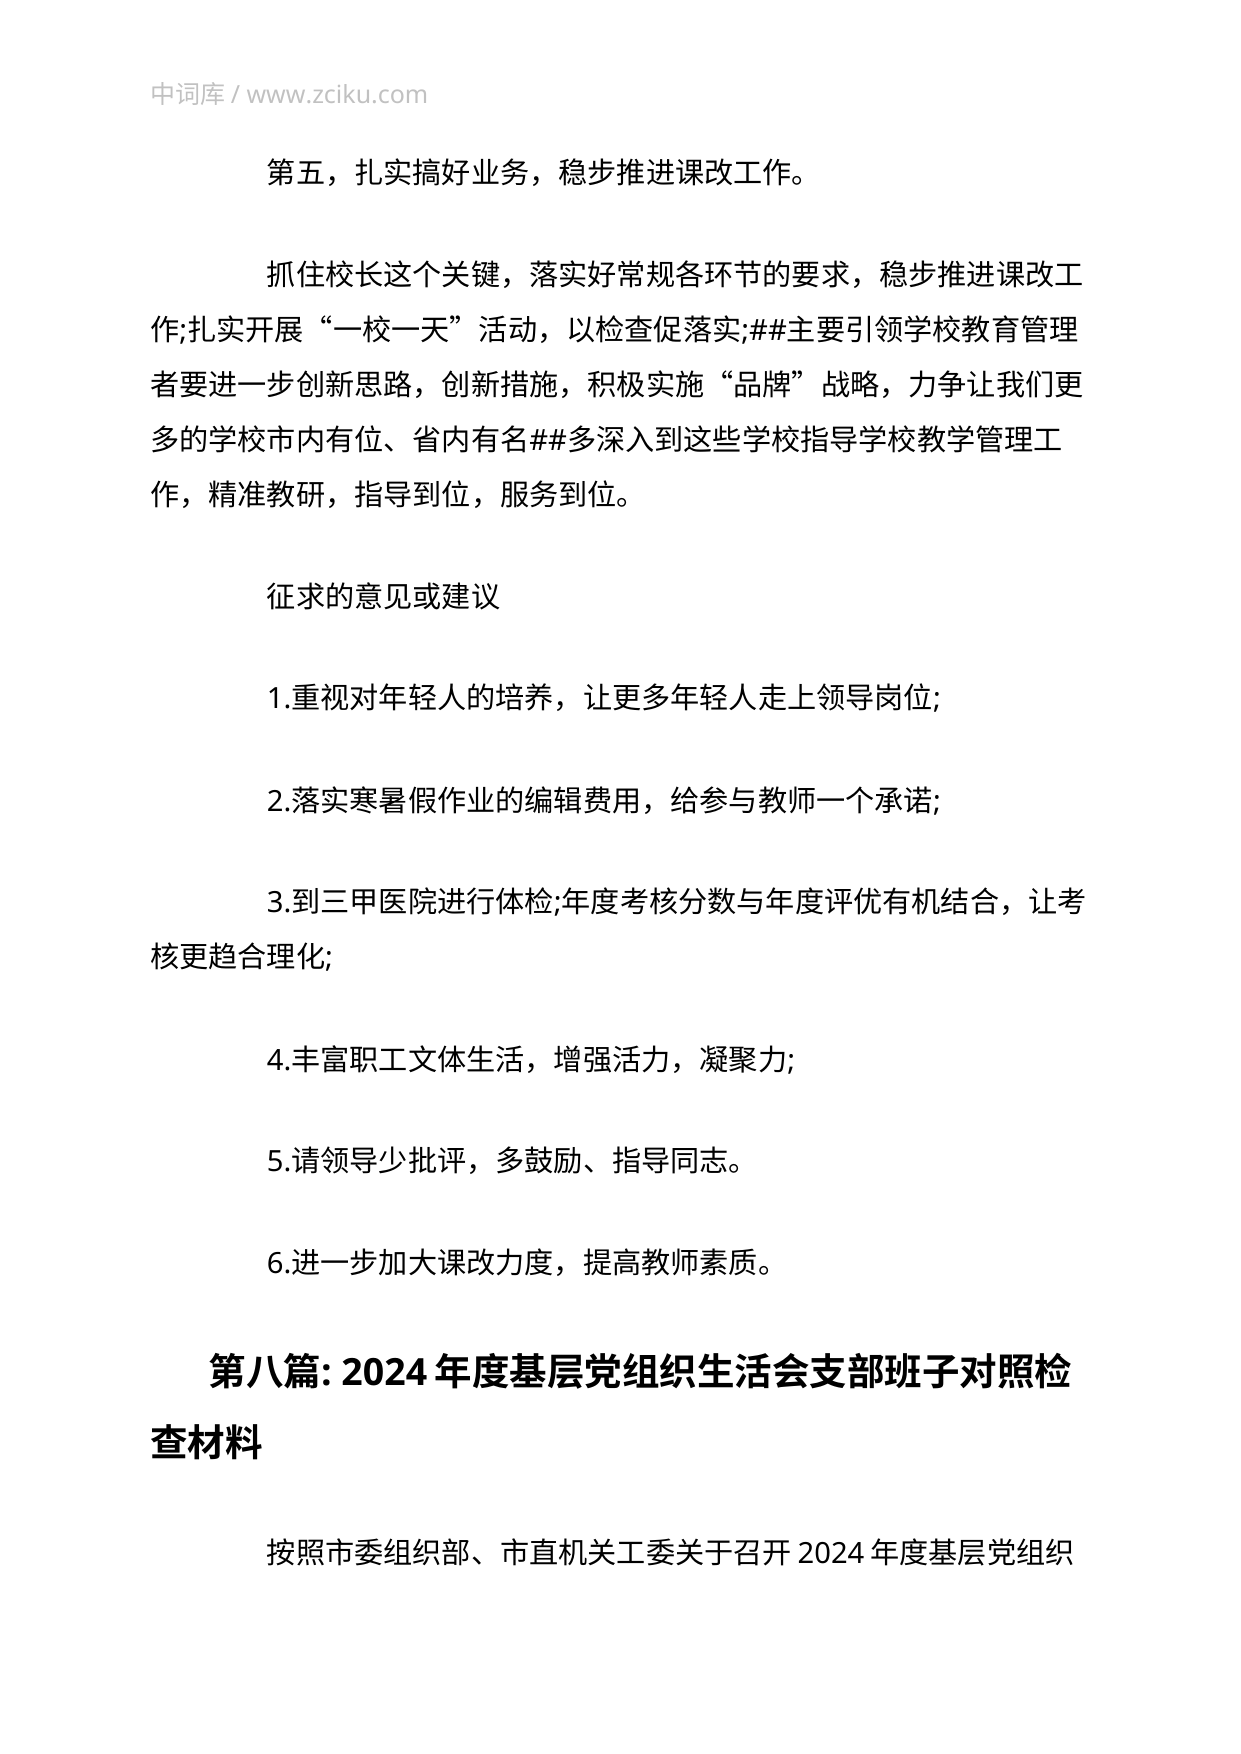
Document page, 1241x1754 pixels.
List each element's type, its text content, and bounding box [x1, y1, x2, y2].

text 6.进一步加大课改力度，提高教师素质。 [150, 1240, 1090, 1282]
text 抓住校长这个关键，落实好常规各环节的要求，稳步推进课改工作;扎实开展“一校一天”活动，以检查促落实;##主要引领学校教育管理者要进一步创新思路，创新措施，积极实施“品牌”战略，力争让我们更多的学校市内有位、省内有名##多深入到这些学校指导学校教学管理工作，精准教研，指导到位，服务到位。 [150, 252, 1090, 514]
text 第五，扎实搞好业务，稳步推进课改工作。 [150, 150, 1090, 192]
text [150, 1530, 1090, 1572]
text 4.丰富职工文体生活，增强活力，凝聚力; [150, 1036, 1090, 1078]
text 3.到三甲医院进行体检;年度考核分数与年度评优有机结合，让考核更趋合理化; [150, 879, 1090, 976]
text 5.请领导少批评，多鼓励、指导同志。 [150, 1138, 1090, 1180]
text 征求的意见或建议 [150, 573, 1090, 616]
text 2.落实寒暑假作业的编辑费用，给参与教师一个承诺; [150, 777, 1090, 819]
text 第八篇: 2024年度基层党组织生活会支部班子对照检查材料 [150, 1342, 1090, 1467]
text 1.重视对年轻人的培养，让更多年轻人走上领导岗位; [150, 675, 1090, 717]
